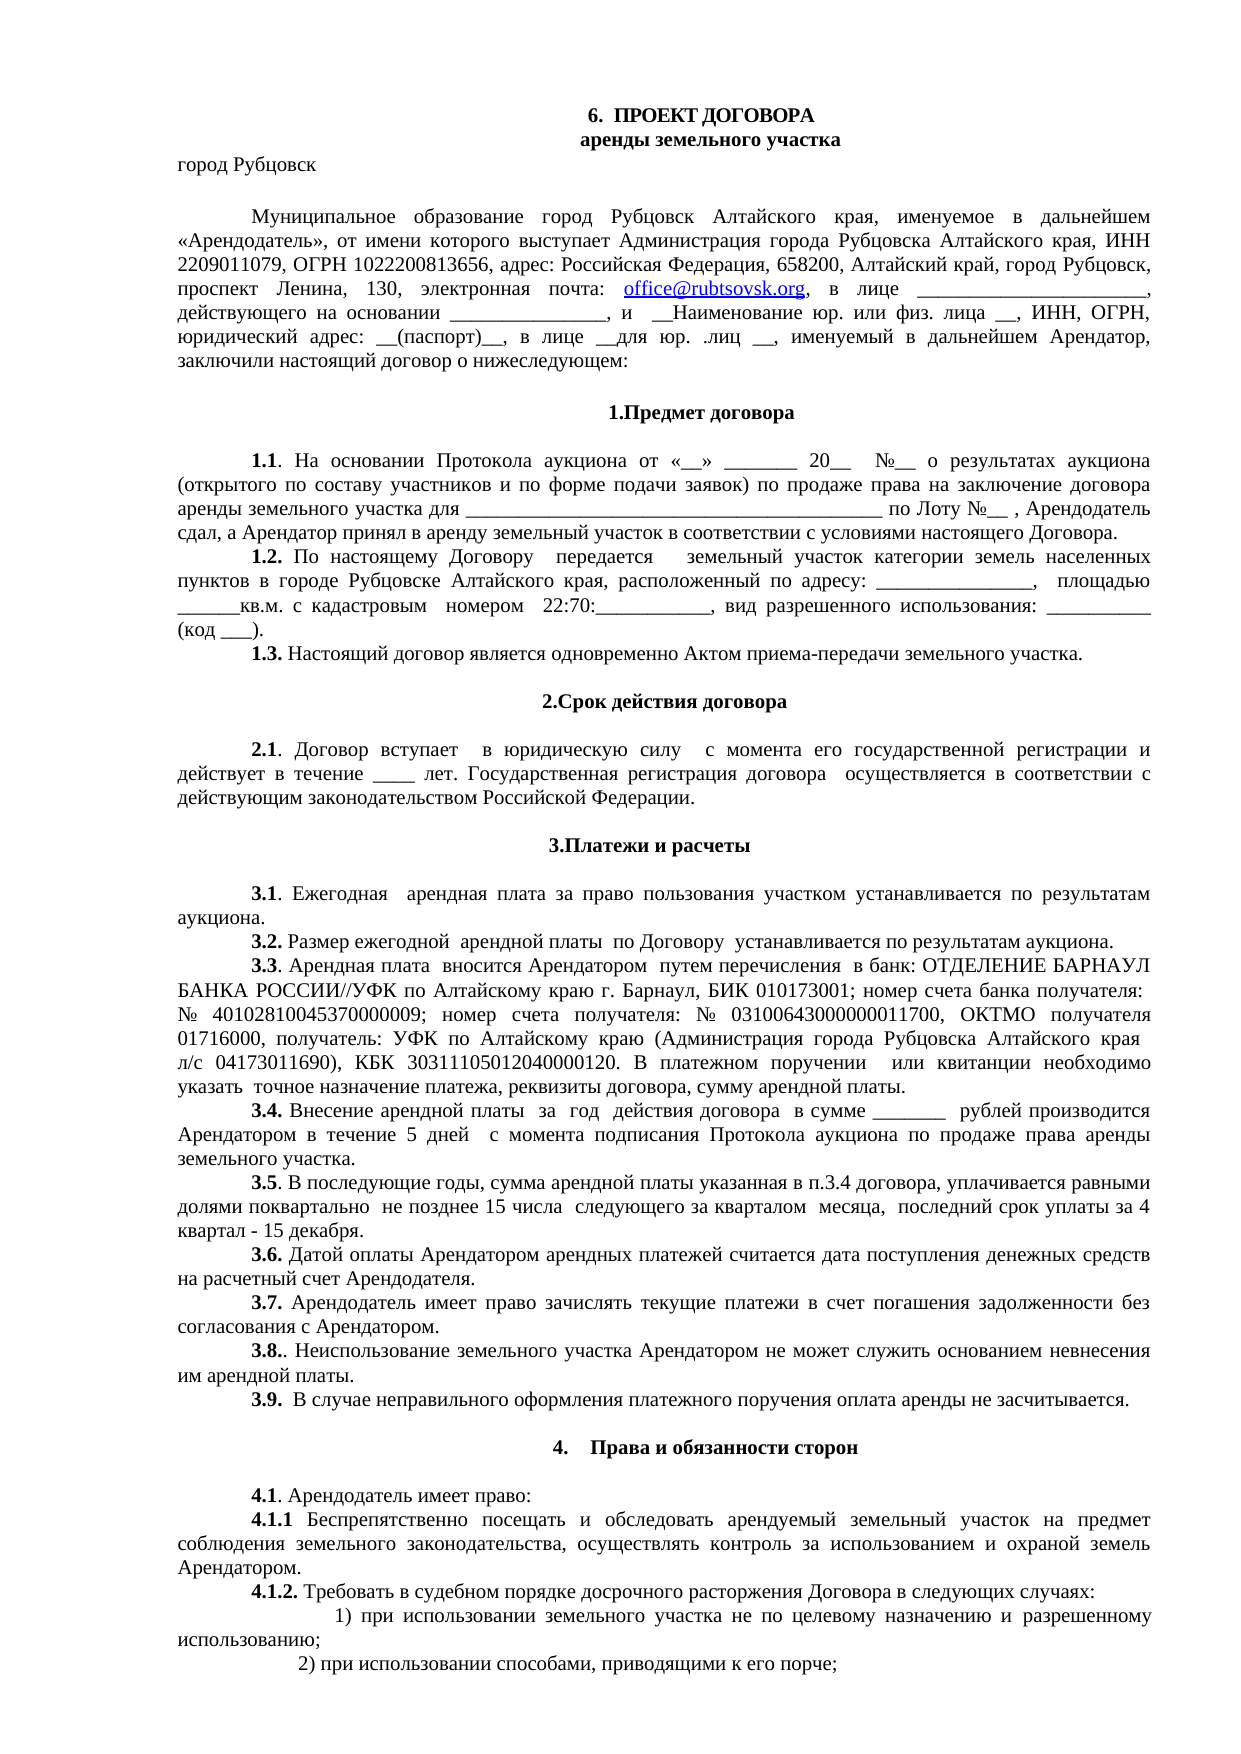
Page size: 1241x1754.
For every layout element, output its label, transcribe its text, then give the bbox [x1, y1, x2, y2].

text 3.9. В случае неправильного оформления платежного поручения оплата аренды не засчитывается. [177, 1387, 1152, 1411]
text 2) при использовании способами, приводящими к его порче; [177, 1651, 1152, 1675]
text 3.8.. Неиспользование земельного участка Арендатором не может служить основанием невнесения им арендной платы. [177, 1338, 1152, 1387]
text аренды земельного участка [325, 127, 1152, 151]
text 1.Предмет договора [177, 400, 1152, 424]
text 3.6. Датой оплаты Арендатором арендных платежей считается дата поступления денежных средств на расчетный счет Арендодателя. [177, 1242, 1152, 1290]
text 4.1.1 Беспрепятственно посещать и обследовать арендуемый земельный участок на предмет соблюдения земельного законодательства, осуществлять контроль за использованием и охраной земель Арендатором. [177, 1507, 1152, 1579]
text 3.5. В последующие годы, сумма арендной платы указанная в п.3.4 договора, уплачивается равными долями поквартально не позднее 15 числа следующего за кварталом месяца, последний срок уплаты за 4 квартал - 15 декабря. [177, 1170, 1152, 1242]
text 3.3. Арендная плата вносится Арендатором путем перечисления в банк: ОТДЕЛЕНИЕ БАРНАУЛ БАНКА РОССИИ//УФК по Алтайскому краю г. Барнаул, БИК 010173001; номер счета банка получателя: № 40102810045370000009; номер счета получателя: № 03100643000000011700, ОКТМО получателя 01716000, получатель: УФК по Алтайскому краю (Администрация города Рубцовска Алтайского края л/с 04173011690), КБК 30311105012040000120. В платежном поручении или квитанции необходимо указать точное назначение платежа, реквизиты договора, сумму арендной платы. [177, 953, 1152, 1098]
text 1) при использовании земельного участка не по целевому назначению и разрешенному использованию; [177, 1603, 1152, 1651]
text 2.1. Договор вступает в юридическую силу с момента его государственной регистрации и действует в течение ____ лет. Государственная регистрация договора осуществляется в соответствии с действующим законодательством Российской Федерации. [177, 737, 1152, 809]
text 2.Срок действия договора [177, 689, 1152, 713]
text 1.1. На основании Протокола аукциона от «__» _______ 20__ №__ о результатах аукциона (открытого по составу участников и по форме подачи заявок) по продаже права на заключение договора аренды земельного участка для ________________________________________ по Лоту №__ , Арендодатель сдал, а Арендатор принял в аренду земельный участок в соответствии с условиями настоящего Договора. [177, 448, 1152, 544]
text 1.2. По настоящему Договору передается земельный участок категории земель населенных пунктов в городе Рубцовске Алтайского края, расположенный по адресу: _______________, площадью ______кв.м. с кадастровым номером 22:70:___________, вид разрешенного использования: __________ (код ___). [177, 544, 1152, 641]
text 3.1. Ежегодная арендная плата за право пользования участком устанавливается по результатам аукциона. [177, 881, 1152, 929]
text 4.1.2. Требовать в судебном порядке досрочного расторжения Договора в следующих случаях: [177, 1579, 1152, 1603]
text город Рубцовск [177, 151, 1152, 176]
text Муниципальное образование город Рубцовск Алтайского края, именуемое в дальнейшем «Арендодатель», от имени которого выступает Администрация города Рубцовска Алтайского края, ИНН 2209011079, ОГРН 1022200813656, адрес: Российская Федерация, 658200, Алтайский край, город Рубцовск, проспект Ленина, 130, электронная почта: office@rubtsovsk.org, в лице ______________________, действующего на основании _______________, и __Наименование юр. или физ. лица __, ИНН, ОГРН, юридический адрес: __(паспорт)__, в лице __для юр. .лиц __, именуемый в дальнейшем Арендатор, заключили настоящий договор о нижеследующем: [177, 203, 1152, 372]
text 1.3. Настоящий договор является одновременно Актом приема-передачи земельного участка. [177, 641, 1152, 665]
text 3.7. Арендодатель имеет право зачислять текущие платежи в счет погашения задолженности без согласования с Арендатором. [177, 1290, 1152, 1338]
text 4.1. Арендодатель имеет право: [177, 1483, 1152, 1507]
text 3.4. Внесение арендной платы за год действия договора в сумме _______ рублей производится Арендатором в течение 5 дней с момента подписания Протокола аукциона по продаже права аренды земельного участка. [177, 1098, 1152, 1170]
text 3.Платежи и расчеты [147, 833, 1152, 857]
text 6. ПРОЕКТ ДОГОВОРА [177, 103, 1152, 127]
text 3.2. Размер ежегодной арендной платы по Договору устанавливается по результатам аукциона. [177, 929, 1152, 953]
list Права и обязанности сторон [259, 1435, 1152, 1459]
